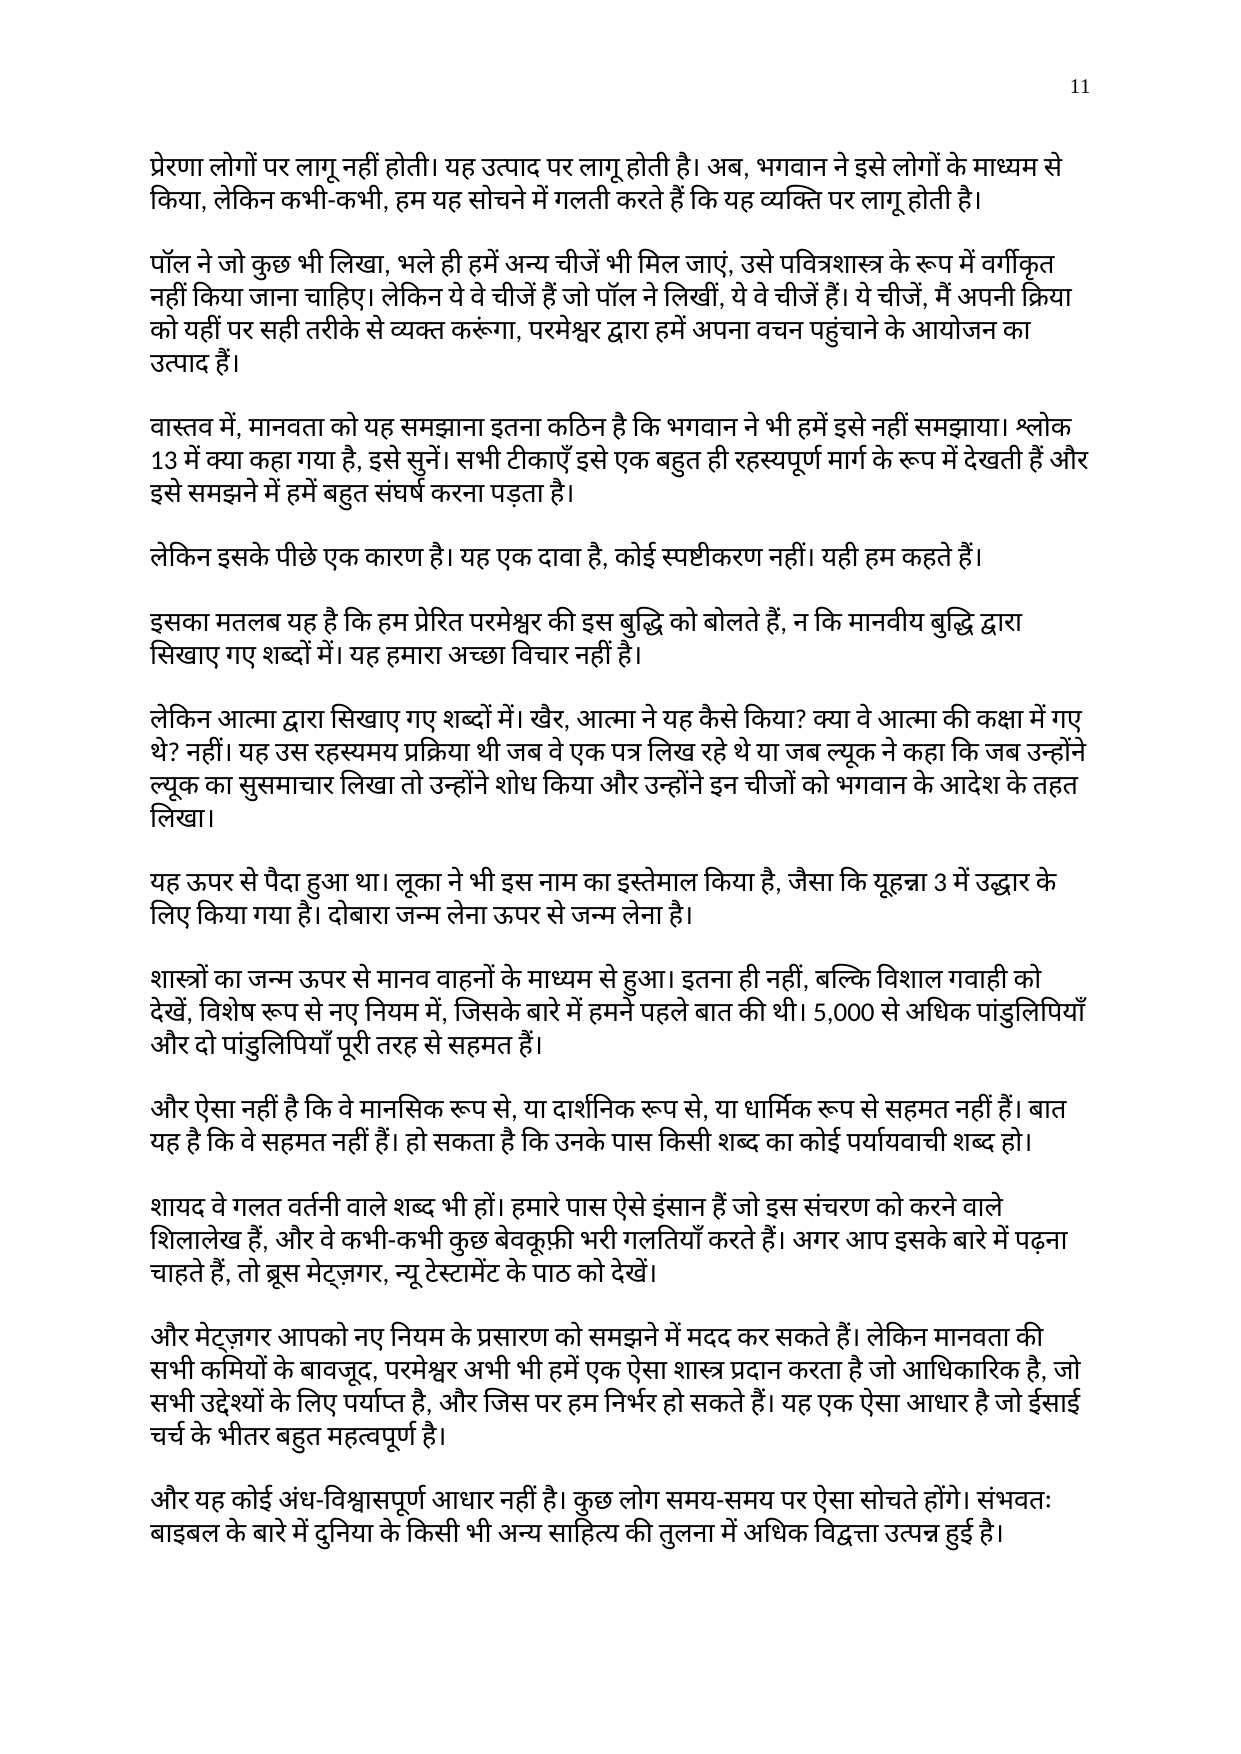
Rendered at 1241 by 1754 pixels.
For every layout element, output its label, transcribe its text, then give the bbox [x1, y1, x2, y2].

text इसका मतलब यह है कि हम प्रेरित परमेश्वर की इस बुद्धि को बोलते हैं, न कि मानवीय बुद्धि द्वारा सिखाए गए शब्दों में। यह हमारा अच्छा विचार नहीं है। [150, 605, 1090, 671]
text शायद वे गलत वर्तनी वाले शब्द भी हों। हमारे पास ऐसे इंसान हैं जो इस संचरण को करने वाले शिलालेख हैं, और वे कभी-कभी कुछ बेवकूफ़ी भरी गलतियाँ करते हैं। अगर आप इसके बारे में पढ़ना चाहते हैं, तो ब्रूस मेट्ज़गर, न्यू टेस्टामेंट के पाठ को देखें। [150, 1190, 1090, 1289]
text प्रेरणा लोगों पर लागू नहीं होती। यह उत्पाद पर लागू होती है। अब, भगवान ने इसे लोगों के माध्यम से किया, लेकिन कभी-कभी, हम यह सोचने में गलती करते हैं कि यह व्यक्ति पर लागू होती है। [150, 150, 1090, 216]
text और ऐसा नहीं है कि वे मानसिक रूप से, या दार्शनिक रूप से, या धार्मिक रूप से सहमत नहीं हैं। बात यह है कि वे सहमत नहीं हैं। हो सकता है कि उनके पास किसी शब्द का कोई पर्यायवाची शब्द हो। [150, 1093, 1090, 1159]
text लेकिन इसके पीछे एक कारण है। यह एक दावा है, कोई स्पष्टीकरण नहीं। यही हम कहते हैं। [150, 541, 1090, 574]
text शास्त्रों का जन्म ऊपर से मानव वाहनों के माध्यम से हुआ। इतना ही नहीं, बल्कि विशाल गवाही को देखें, विशेष रूप से नए नियम में, जिसके बारे में हमने पहले बात की थी। 5,000 से अधिक पांडुलिपियाँ और दो पांडुलिपियाँ पूरी तरह से सहमत हैं। [150, 962, 1090, 1061]
text यह ऊपर से पैदा हुआ था। लूका ने भी इस नाम का इस्तेमाल किया है, जैसा कि यूहन्ना 3 में उद्धार के लिए किया गया है। दोबारा जन्म लेना ऊपर से जन्म लेना है। [150, 865, 1090, 931]
text और मेट्ज़गर आपको नए नियम के प्रसारण को समझने में मदद कर सकते हैं। लेकिन मानवता की सभी कमियों के बावजूद, परमेश्वर अभी भी हमें एक ऐसा शास्त्र प्रदान करता है जो आधिकारिक है, जो सभी उद्देश्यों के लिए पर्याप्त है, और जिस पर हम निर्भर हो सकते हैं। यह एक ऐसा आधार है जो ईसाई चर्च के भीतर बहुत महत्वपूर्ण है। [150, 1320, 1090, 1452]
text और यह कोई अंध-विश्वासपूर्ण आधार नहीं है। कुछ लोग समय-समय पर ऐसा सोचते होंगे। संभवतः बाइबल के बारे में दुनिया के किसी भी अन्य साहित्य की तुलना में अधिक विद्वत्ता उत्पन्न हुई है। [150, 1483, 1090, 1549]
text पॉल ने जो कुछ भी लिखा, भले ही हमें अन्य चीजें भी मिल जाएं, उसे पवित्रशास्त्र के रूप में वर्गीकृत नहीं किया जाना चाहिए। लेकिन ये वे चीजें हैं जो पॉल ने लिखीं, ये वे चीजें हैं। ये चीजें, मैं अपनी क्रिया को यहीं पर सही तरीके से व्यक्त करूंगा, परमेश्वर द्वारा हमें अपना वचन पहुंचाने के आयोजन का उत्पाद हैं। [150, 247, 1090, 379]
text लेकिन आत्मा द्वारा सिखाए गए शब्दों में। खैर, आत्मा ने यह कैसे किया? क्या वे आत्मा की कक्षा में गए थे? नहीं। यह उस रहस्यमय प्रक्रिया थी जब वे एक पत्र लिख रहे थे या जब ल्यूक ने कहा कि जब उन्होंने ल्यूक का सुसमाचार लिखा तो उन्होंने शोध किया और उन्होंने इन चीजों को भगवान के आदेश के तहत लिखा। [150, 702, 1090, 834]
text वास्तव में, मानवता को यह समझाना इतना कठिन है कि भगवान ने भी हमें इसे नहीं समझाया। श्लोक 13 में क्या कहा गया है, इसे सुनें। सभी टीकाएँ इसे एक बहुत ही रहस्यपूर्ण मार्ग के रूप में देखती हैं और इसे समझने में हमें बहुत संघर्ष करना पड़ता है। [150, 410, 1090, 509]
